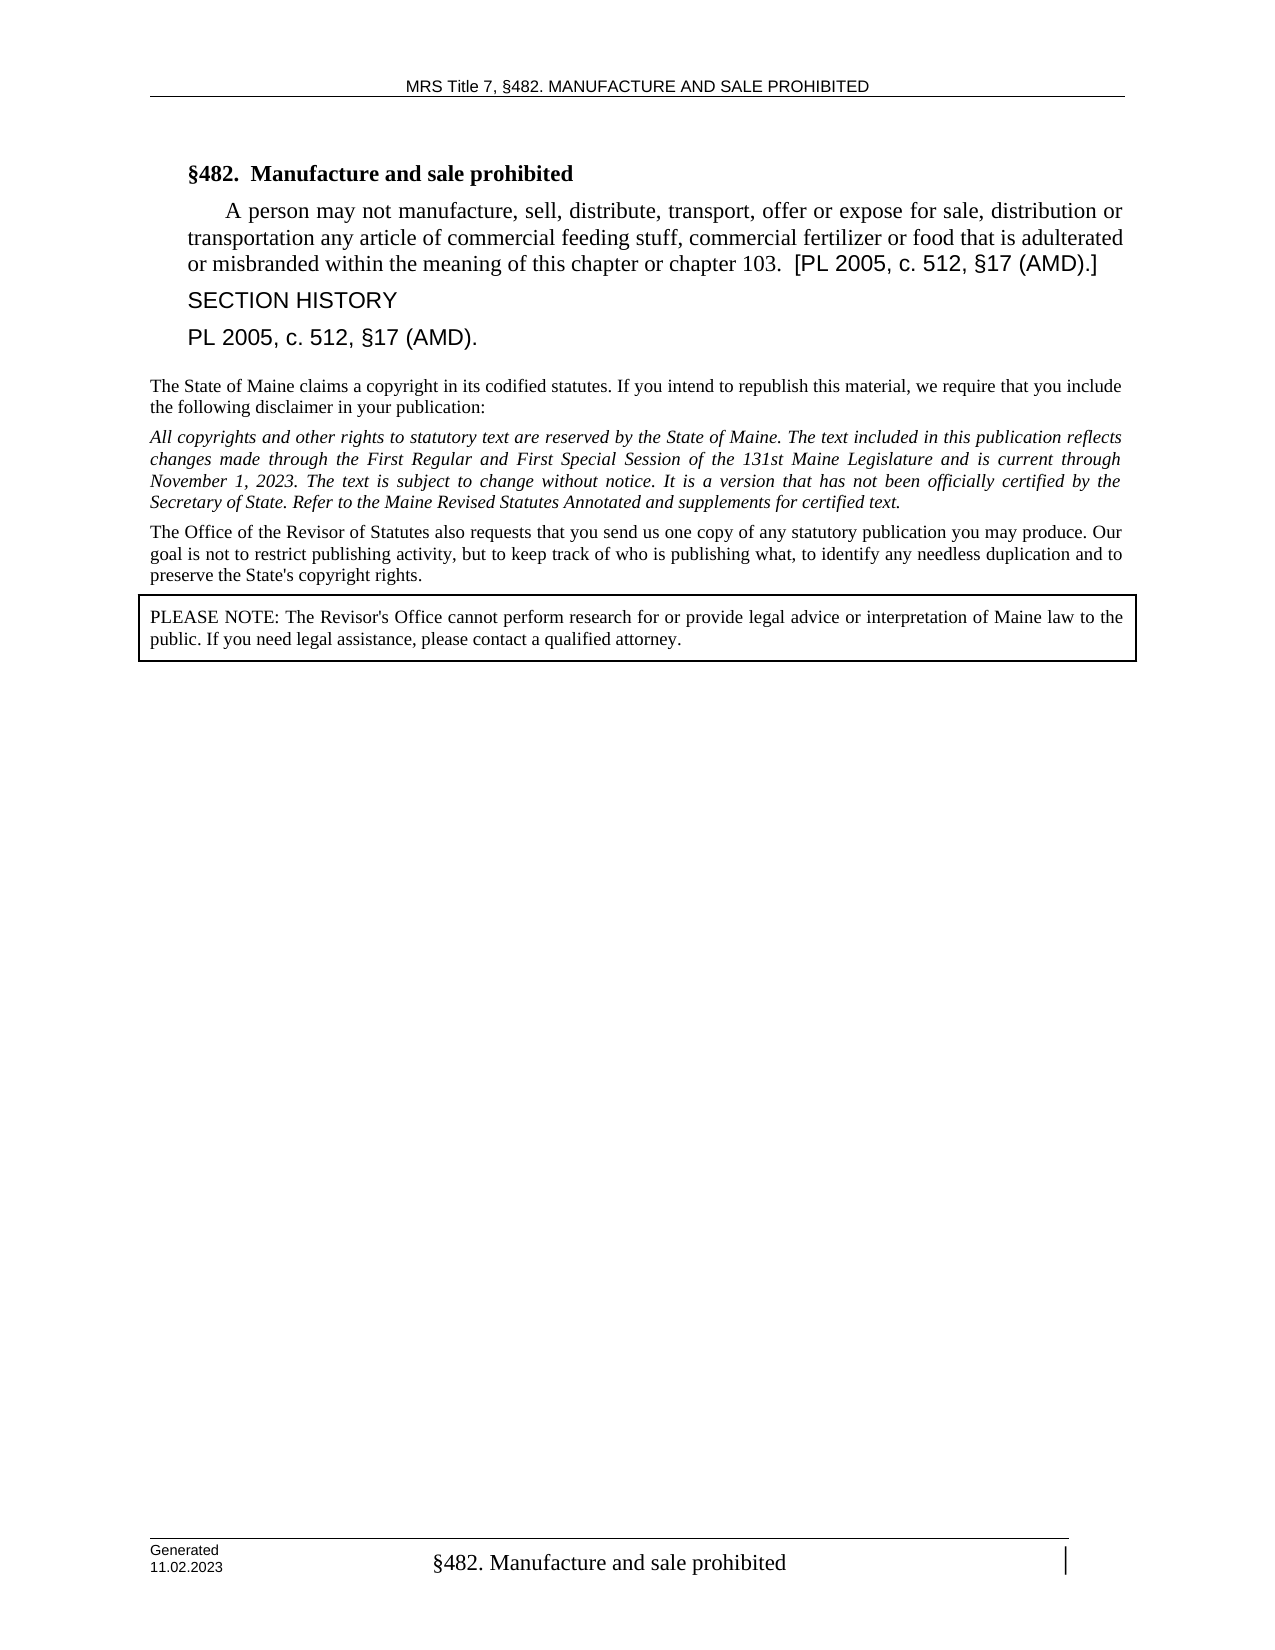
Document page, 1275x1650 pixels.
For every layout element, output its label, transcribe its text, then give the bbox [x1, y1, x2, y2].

text All copyrights and other rights to statutory text are reserved by the State of Maine. The text included in this publication reflects changes made through the First Regular and First Special Session of the 131st Maine Legislature and is current through November 1, 2023 . The text is subject to change without notice. It is a version that has not been officially certified by the Secretary of State. Refer to the Maine Revised Statutes Annotated and supplements for certified text. [150, 426, 1125, 513]
text The State of Maine claims a copyright in its codified statutes. If you intend to republish this material, we require that you include the following disclaimer in your publication: [150, 375, 1125, 418]
text SECTION HISTORY [187, 287, 1125, 313]
text PLEASE NOTE: The Revisor's Office cannot perform research for or provide legal advice or interpretation of Maine law to the public. If you need legal assistance, please contact a qualified attorney. [140, 596, 1135, 660]
text The Office of the Revisor of Statutes also requests that you send us one copy of any statutory publication you may produce. Our goal is not to restrict publishing activity, but to keep track of who is publishing what, to identify any needless duplication and to preserve the State's copyright rights. [150, 521, 1125, 586]
text PL 2005, c. 512, §17 (AMD). [187, 323, 1125, 350]
text §482. Manufacture and sale prohibited [187, 160, 1125, 187]
text A person may not manufacture, sell, distribute, transport, offer or expose for sale, distribution or transportation any article of commercial feeding stuff, commercial fertilizer or food that is adulterated or misbranded within the meaning of this chapter or chapter 103. [PL 2005, c. 512, §17 (AMD).] [187, 197, 1125, 276]
